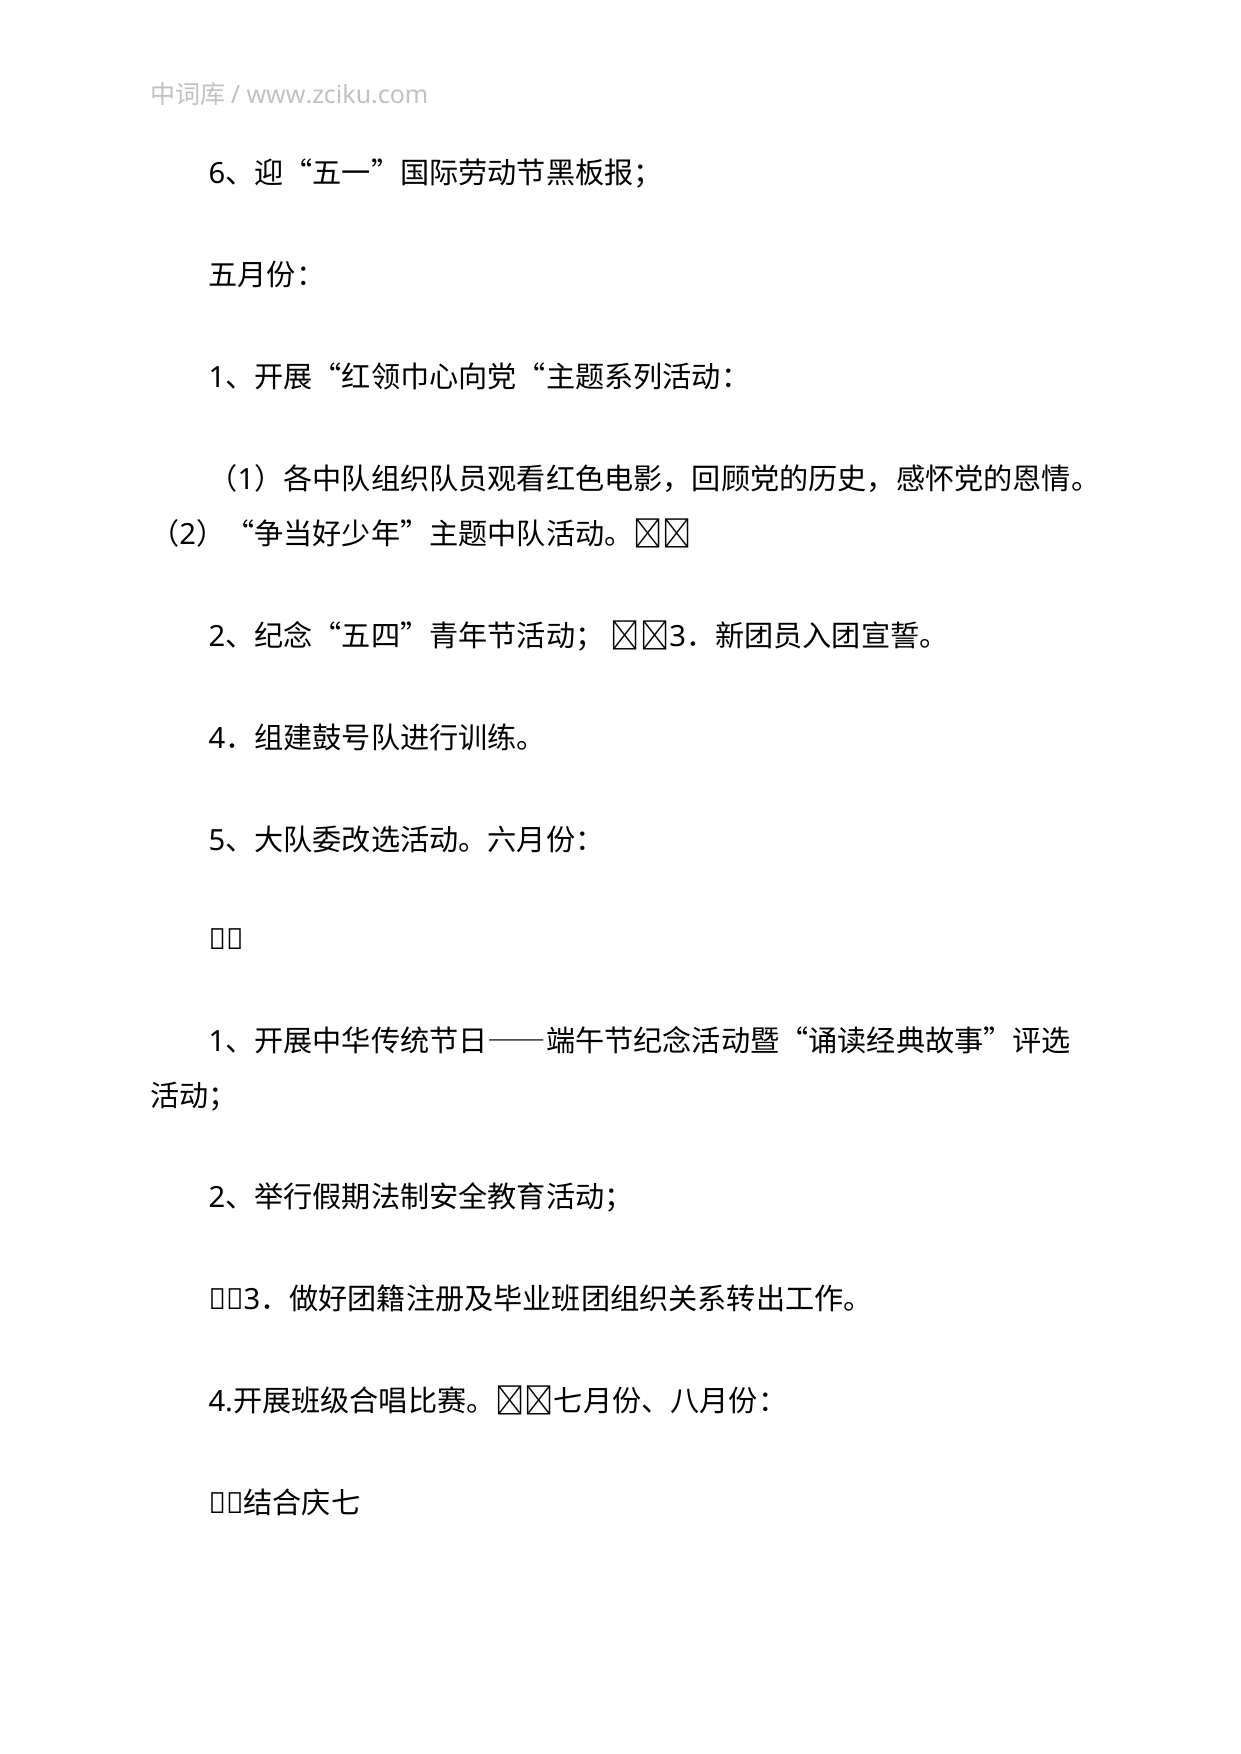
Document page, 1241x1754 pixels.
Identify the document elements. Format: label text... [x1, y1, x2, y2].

text 3．做好团籍注册及毕业班团组织关系转出工作。 [150, 1276, 1090, 1318]
text  [150, 919, 1090, 958]
text 4.开展班级合唱比赛。七月份、八月份： [150, 1378, 1090, 1420]
text 4．组建鼓号队进行训练。 [150, 715, 1090, 757]
text 结合庆七 [150, 1480, 1090, 1522]
text 6、迎“五一”国际劳动节黑板报； [150, 150, 1090, 192]
text 2、举行假期法制安全教育活动； [150, 1174, 1090, 1216]
text 5、大队委改选活动。六月份： [150, 817, 1090, 859]
text 五月份： [150, 252, 1090, 294]
text 2、纪念“五四”青年节活动； 3．新团员入团宣誓。 [150, 613, 1090, 655]
text 1、开展中华传统节日——端午节纪念活动暨“诵读经典故事”评选活动； [150, 1017, 1090, 1114]
text （1）各中队组织队员观看红色电影，回顾党的历史，感怀党的恩情。（2）“争当好少年”主题中队活动。 [150, 456, 1090, 553]
text 1、开展“红领巾心向党“主题系列活动： [150, 354, 1090, 396]
